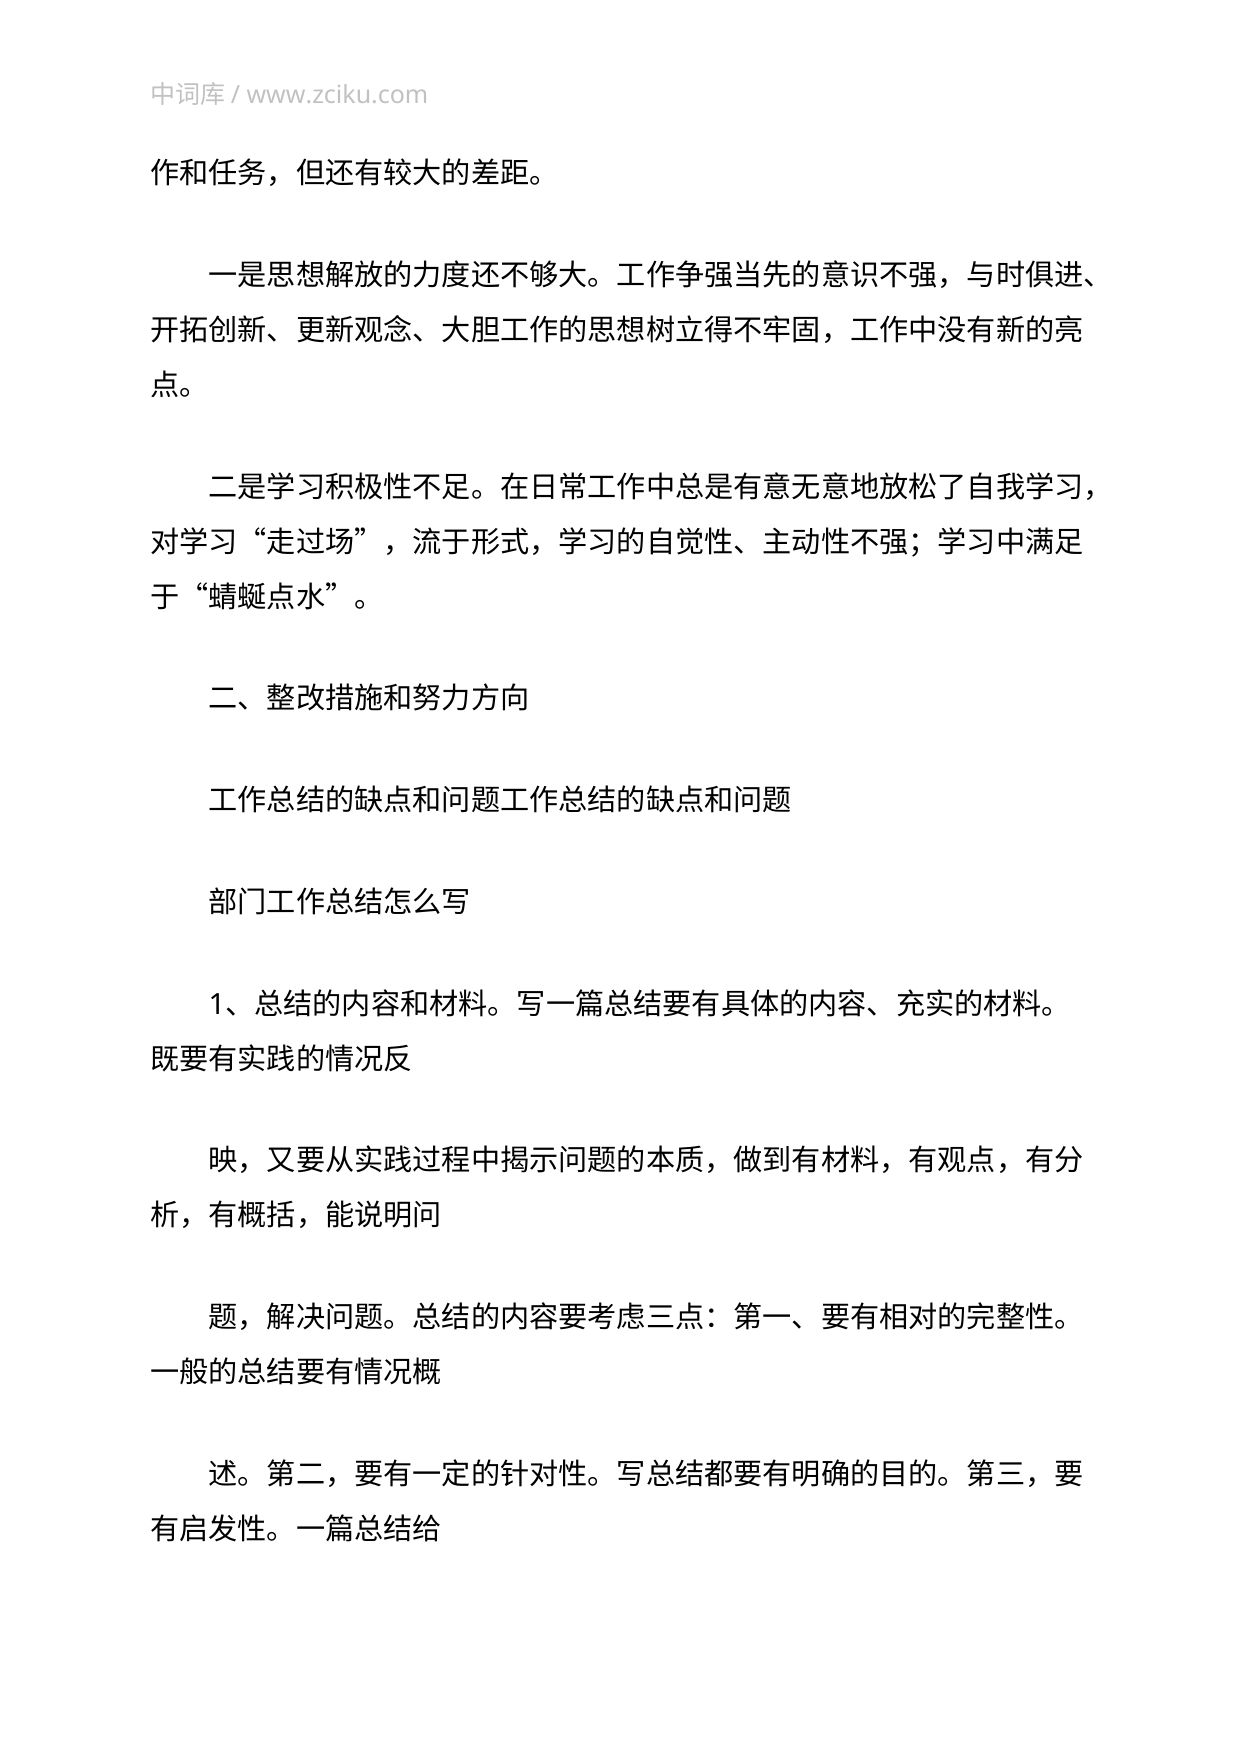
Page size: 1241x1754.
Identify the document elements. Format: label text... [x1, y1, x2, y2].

text 二、整改措施和努力方向 [150, 675, 1090, 717]
text 映，又要从实践过程中揭示问题的本质，做到有材料，有观点，有分析，有概括，能说明问 [150, 1137, 1090, 1234]
text 工作总结的缺点和问题工作总结的缺点和问题 [150, 777, 1090, 819]
text 述。第二，要有一定的针对性。写总结都要有明确的目的。第三，要有启发性。一篇总结给 [150, 1450, 1090, 1547]
text 题，解决问题。总结的内容要考虑三点：第一、要有相对的完整性。一般的总结要有情况概 [150, 1294, 1090, 1391]
text 1、总结的内容和材料。写一篇总结要有具体的内容、充实的材料。既要有实践的情况反 [150, 980, 1090, 1077]
text 部门工作总结怎么写 [150, 878, 1090, 921]
text 二是学习积极性不足。在日常工作中总是有意无意地放松了自我学习，对学习“走过场”，流于形式，学习的自觉性、主动性不强；学习中满足于“蜻蜒点水”。 [150, 463, 1090, 615]
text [150, 150, 1090, 192]
text 一是思想解放的力度还不够大。工作争强当先的意识不强，与时俱进、开拓创新、更新观念、大胆工作的思想树立得不牢固，工作中没有新的亮点。 [150, 252, 1090, 404]
